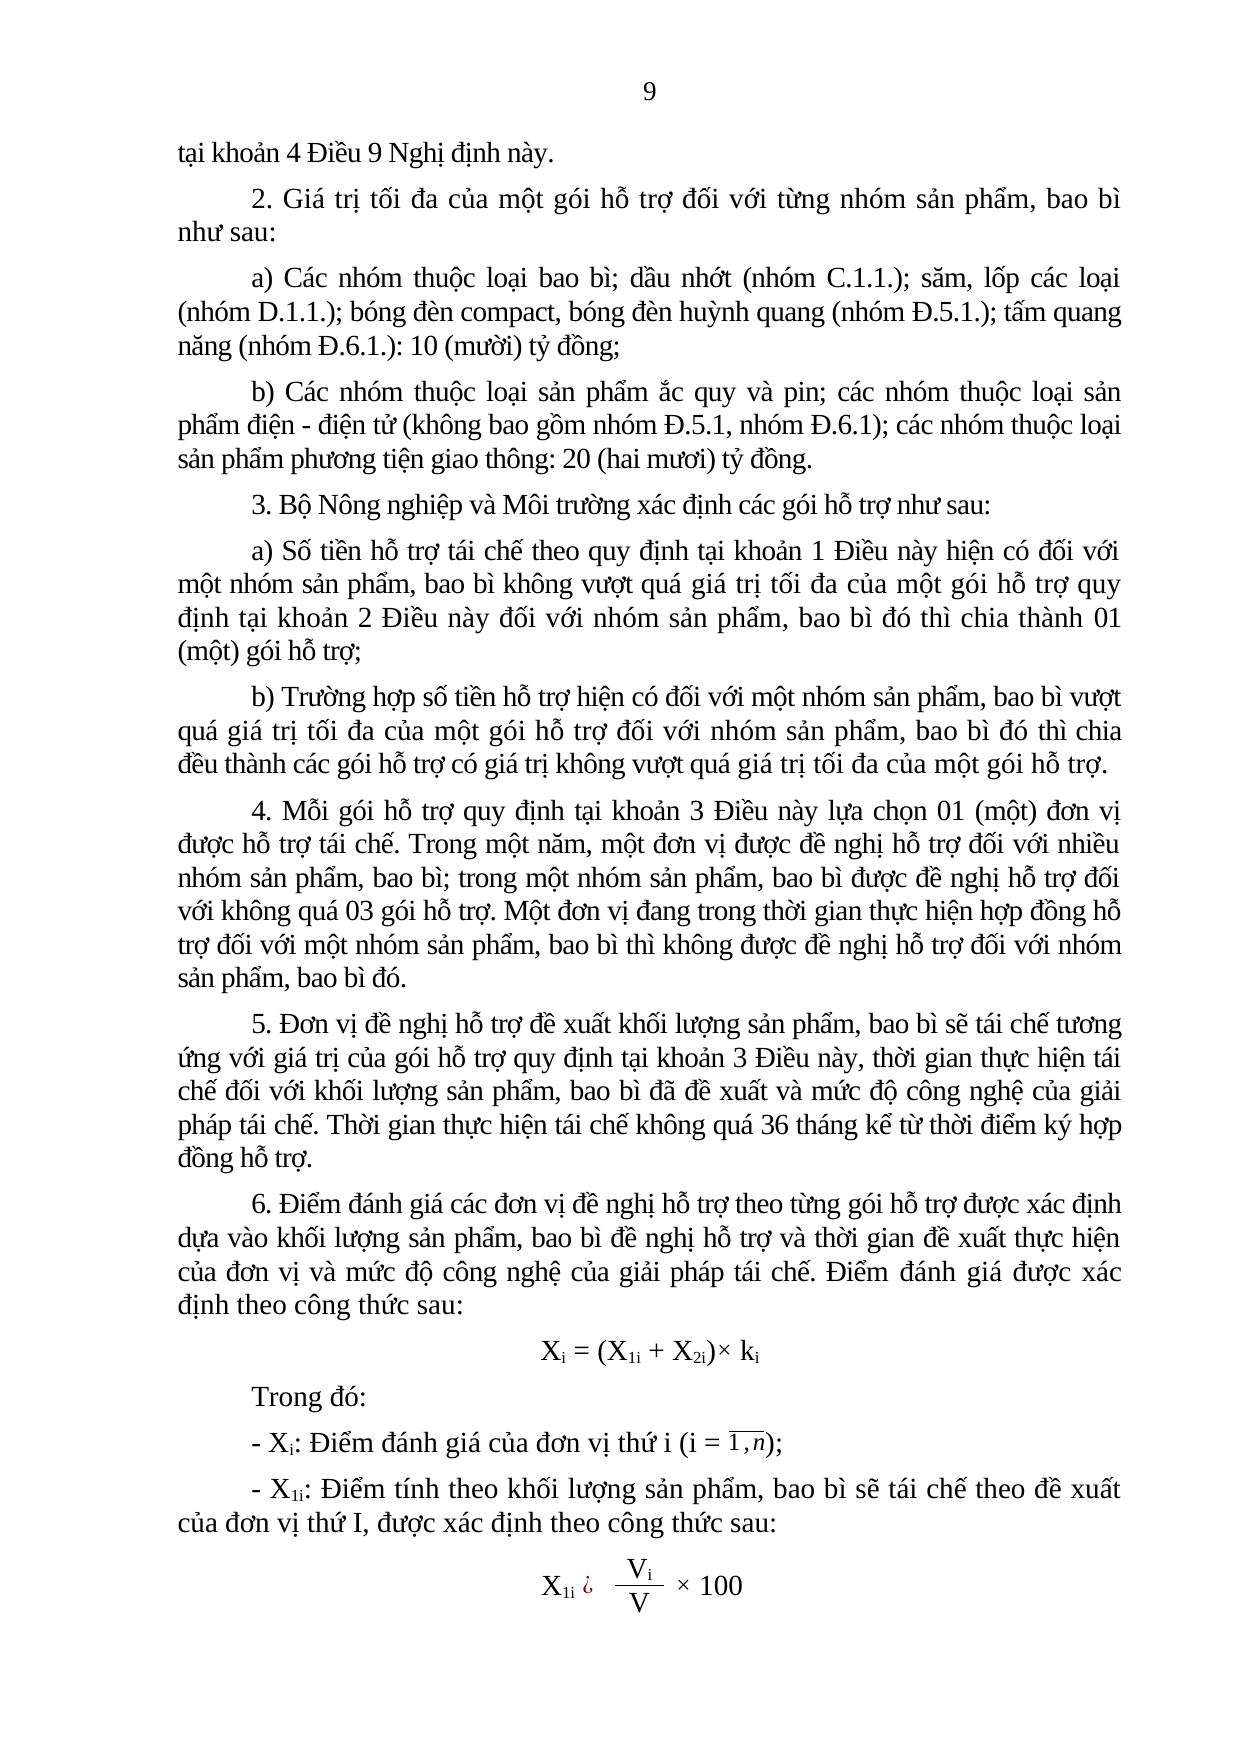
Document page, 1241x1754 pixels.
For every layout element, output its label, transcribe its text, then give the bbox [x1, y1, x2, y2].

text a) Số tiền hỗ trợ tái chế theo quy định tại khoản 1 Điều này hiện có đối với một nhóm sản phẩm, bao bì không vượt quá giá trị tối đa của một gói hỗ trợ quy định tại khoản 2 Điều này đối với nhóm sản phẩm, bao bì đó thì chia thành 01 (một) gói hỗ trợ; [177, 533, 1122, 667]
text a) Các nhóm thuộc loại bao bì; dầu nhớt (nhóm C.1.1.); săm, lốp các loại (nhóm D.1.1.); bóng đèn compact, bóng đèn huỳnh quang (nhóm Đ.5.1.); tấm quang năng (nhóm Đ.6.1.): 10 (mười) tỷ đồng; [177, 261, 1122, 361]
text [177, 135, 1122, 168]
text 6. Điểm đánh giá các đơn vị đề nghị hỗ trợ theo từng gói hỗ trợ được xác định dựa vào khối lượng sản phẩm, bao bì đề nghị hỗ trợ và thời gian đề xuất thực hiện của đơn vị và mức độ công nghệ của giải pháp tái chế. Điểm đánh giá được xác định theo công thức sau: [177, 1187, 1122, 1321]
text 4. Mỗi gói hỗ trợ quy định tại khoản 3 Điều này lựa chọn 01 (một) đơn vị được hỗ trợ tái chế. Trong một năm, một đơn vị được đề nghị hỗ trợ đối với nhiều nhóm sản phẩm, bao bì; trong một nhóm sản phẩm, bao bì được đề nghị hỗ trợ đối với không quá 03 gói hỗ trợ. Một đơn vị đang trong thời gian thực hiện hợp đồng hỗ trợ đối với một nhóm sản phẩm, bao bì thì không được đề nghị hỗ trợ đối với nhóm sản phẩm, bao bì đó. [177, 793, 1122, 994]
text Xi = (X1i + X2i) ki [177, 1333, 1122, 1367]
table_header Vi [615, 1551, 663, 1584]
text 2. Giá trị tối đa của một gói hỗ trợ đối với từng nhóm sản phẩm, bao bì như sau: [177, 181, 1122, 248]
text 5. Đơn vị đề nghị hỗ trợ đề xuất khối lượng sản phẩm, bao bì sẽ tái chế tương ứng với giá trị của gói hỗ trợ quy định tại khoản 3 Điều này, thời gian thực hiện tái chế đối với khối lượng sản phẩm, bao bì đã đề xuất và mức độ công nghệ của giải pháp tái chế. Thời gian thực hiện tái chế không quá 36 tháng kể từ thời điểm ký hợp đồng hỗ trợ. [177, 1006, 1122, 1174]
text b) Trường hợp số tiền hỗ trợ hiện có đối với một nhóm sản phẩm, bao bì vượt quá giá trị tối đa của một gói hỗ trợ đối với nhóm sản phẩm, bao bì đó thì chia đều thành các gói hỗ trợ có giá trị không vượt quá giá trị tối đa của một gói hỗ trợ. [177, 679, 1122, 780]
table_header 100 [664, 1551, 786, 1619]
table_header X1i [514, 1551, 615, 1619]
text b) Các nhóm thuộc loại sản phẩm ắc quy và pin; các nhóm thuộc loại sản phẩm điện - điện tử (không bao gồm nhóm Đ.5.1, nhóm Đ.6.1); các nhóm thuộc loại sản phẩm phương tiện giao thông: 20 (hai mươi) tỷ đồng. [177, 374, 1122, 474]
text Trong đó: [177, 1379, 1122, 1413]
text 3. Bộ Nông nghiệp và Môi trường xác định các gói hỗ trợ như sau: [177, 487, 1122, 520]
table_cell V [615, 1586, 663, 1619]
text - Xi: Điểm đánh giá của đơn vị thứ i (i = ); [177, 1425, 1122, 1459]
text - X1i: Điểm tính theo khối lượng sản phẩm, bao bì sẽ tái chế theo đề xuất của đơn vị thứ I, được xác định theo công thức sau: [177, 1471, 1122, 1538]
